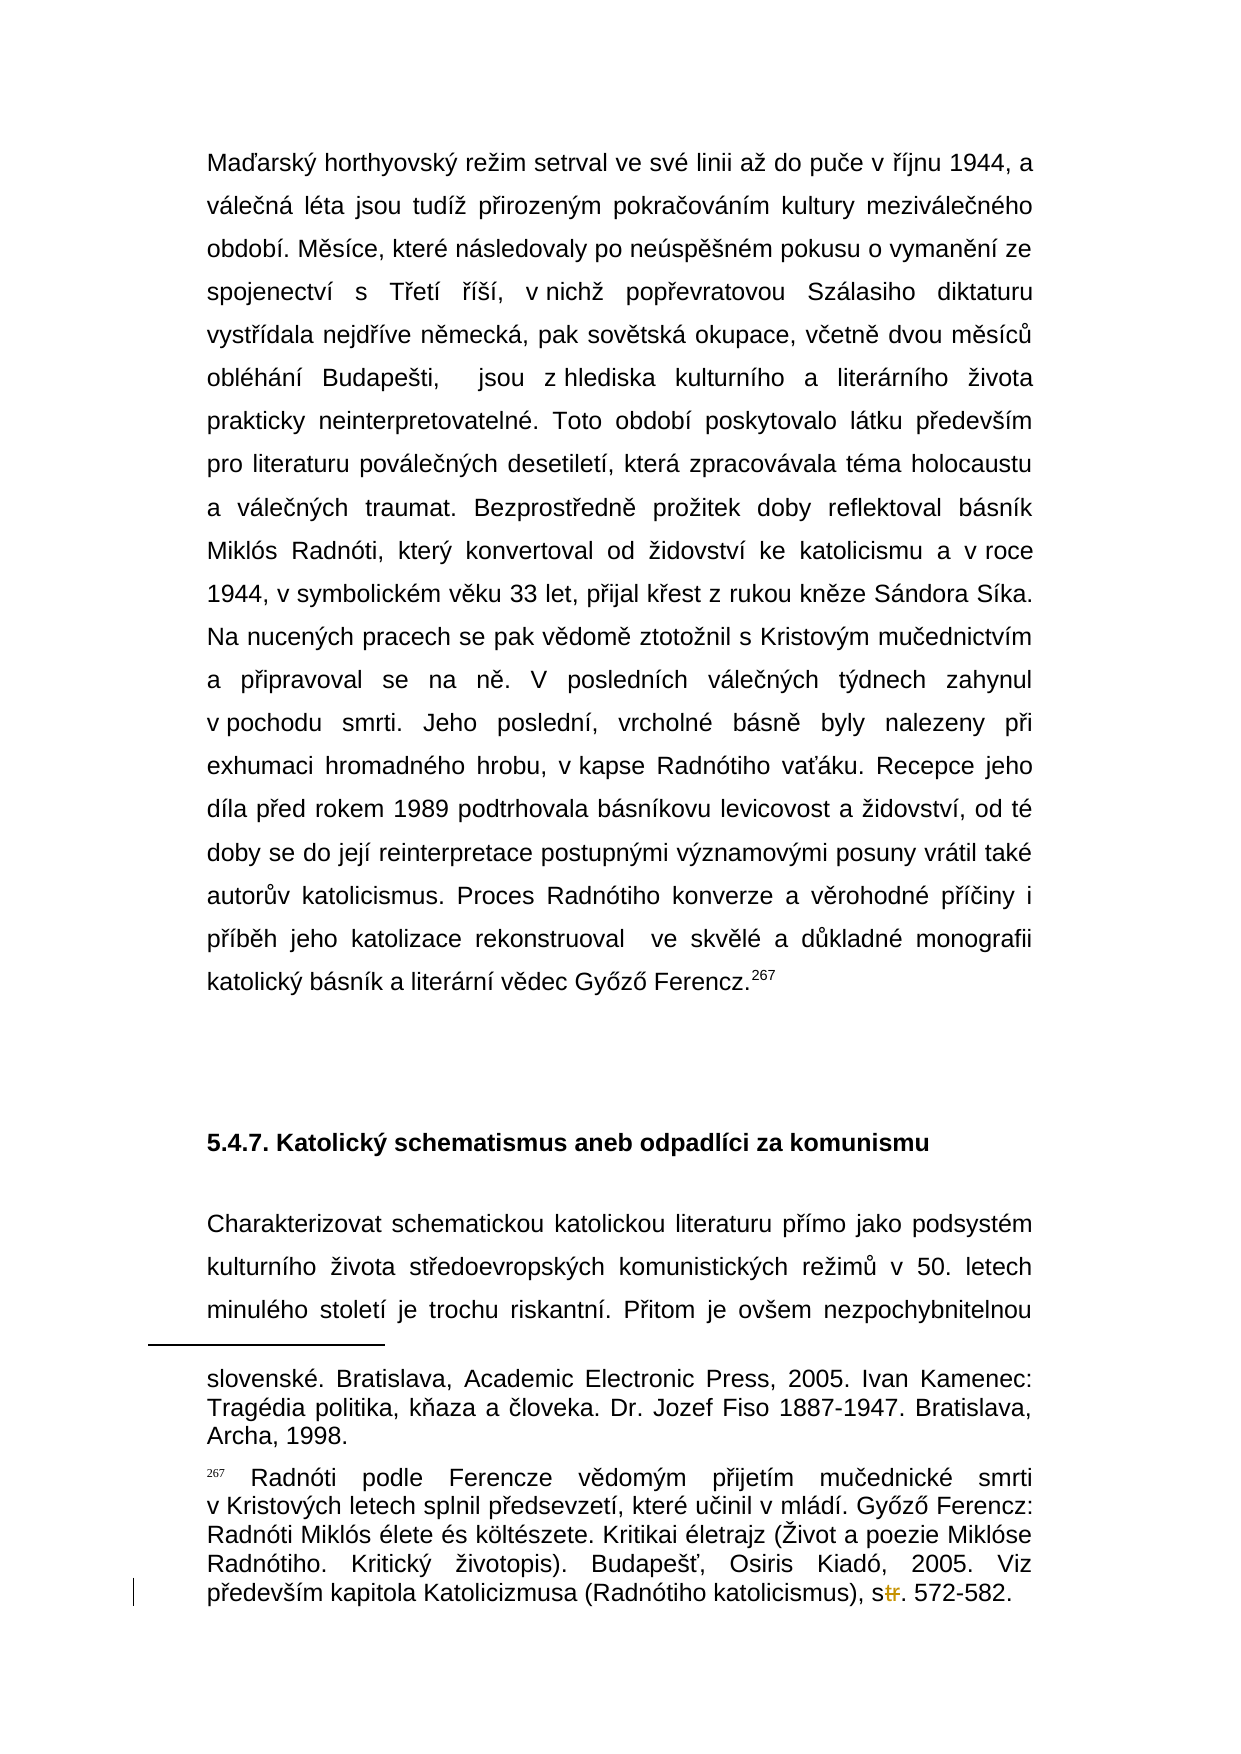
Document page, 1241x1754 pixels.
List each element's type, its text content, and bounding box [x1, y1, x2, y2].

text Maďarský horthyovský režim setrval ve své linii až do puče v říjnu 1944, a válečná léta jsou tudíž přirozeným pokračováním kultury meziválečného období. Měsíce, které následovaly po neúspěšném pokusu o vymanění ze spojenectví s Třetí říší, v nichž popřevratovou Szálasiho diktaturu vystřídala nejdříve německá, pak sovětská okupace, včetně dvou měsíců obléhání Budapešti, jsou z hlediska kulturního a literárního života prakticky neinterpretovatelné. Toto období poskytovalo látku především pro literaturu poválečných desetiletí, která zpracovávala téma holocaustu a válečných traumat. Bezprostředně prožitek doby reflektoval básník Miklós Radnóti, který konvertoval od židovství ke katolicismu a v roce 1944, v symbolickém věku 33 let, přijal křest z rukou kněze Sándora Síka. Na nucených pracech se pak vědomě ztotožnil s Kristovým mučednictvím a připravoval se na ně. V posledních válečných týdnech zahynul v pochodu smrti. Jeho poslední, vrcholné básně byly nalezeny při exhumaci hromadného hrobu, v kapse Radnótiho vaťáku. Recepce jeho díla před rokem 1989 podtrhovala básníkovu levicovost a židovství, od té doby se do její reinterpretace postupnými významovými posuny vrátil také autorův katolicismus. Proces Radnótiho konverze a věrohodné příčiny i příběh jeho katolizace rekonstruoval ve skvělé a důkladné monografii katolický básník a literární vědec Győző Ferencz. [207, 148, 1033, 996]
text 5.4.7. Katolický schematismus aneb odpadlíci za komunismu [207, 1128, 1033, 1157]
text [207, 1209, 1033, 1324]
